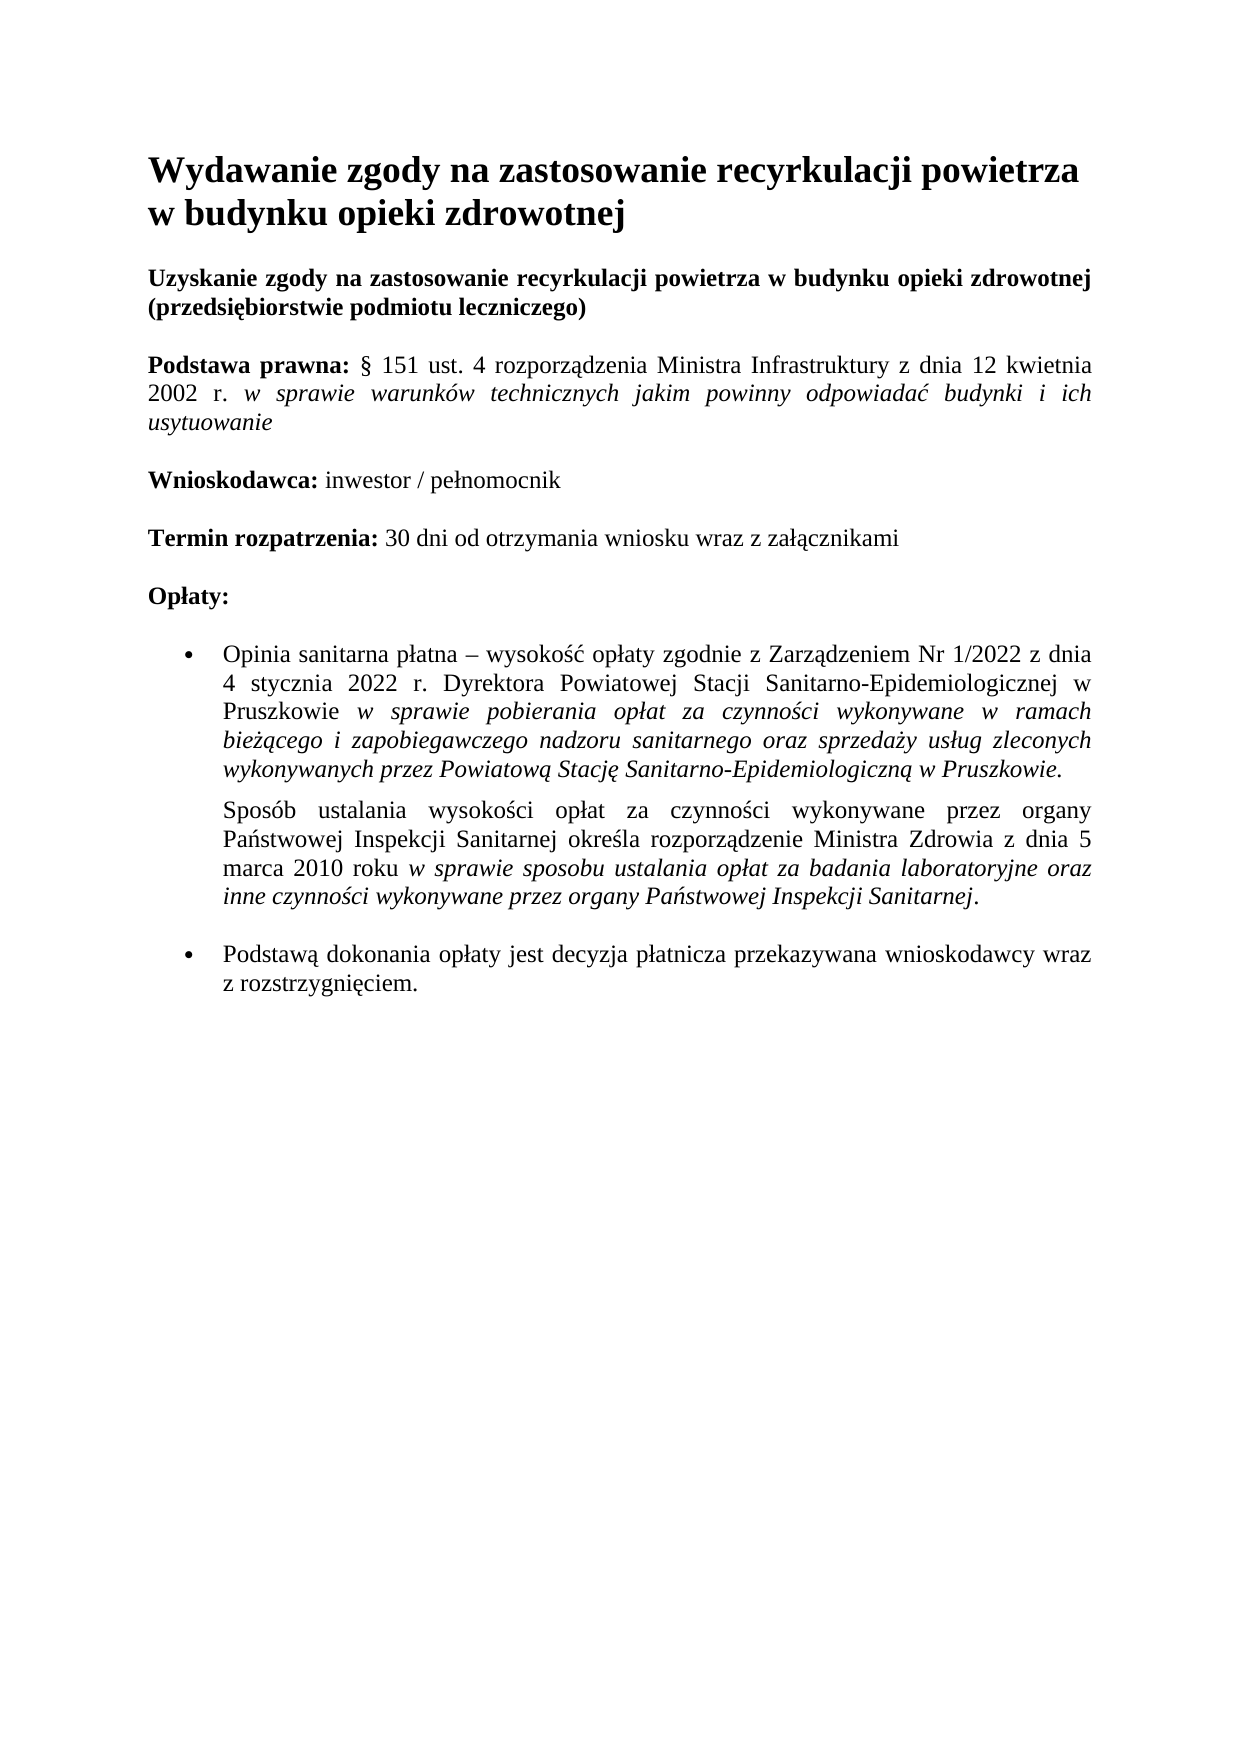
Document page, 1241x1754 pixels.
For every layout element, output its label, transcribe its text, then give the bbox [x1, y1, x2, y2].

text Opłaty: [148, 581, 1093, 610]
text Uzyskanie zgody na zastosowanie recyrkulacji powietrza w budynku opieki zdrowotnej (przedsiębiorstwie podmiotu leczniczego) [148, 263, 1093, 321]
text Wydawanie zgody na zastosowanie recyrkulacji powietrza w budynku opieki zdrowotnej [148, 148, 1093, 234]
text Termin rozpatrzenia: 30 dni od otrzymania wniosku wraz z załącznikami [148, 523, 1093, 552]
text Sposób ustalania wysokości opłat za czynności wykonywane przez organy Państwowej Inspekcji Sanitarnej określa rozporządzenie Ministra Zdrowia z dnia 5 marca 2010 roku w sprawie sposobu ustalania opłat za badania laboratoryjne oraz inne czynności wykonywane przez organy Państwowej Inspekcji Sanitarnej. [223, 795, 1093, 910]
list Opinia sanitarna płatna – wysokość opłaty zgodnie z Zarządzeniem Nr 1/2022 z dnia 4 stycznia 2022 r. Dyrektora Powiatowej Stacji Sanitarno-Epidemiologicznej w Pruszkowie w sprawie pobierania opłat za czynności wykonywane w ramach bieżącego i zapobiegawczego nadzoru sanitarnego oraz sprzedaży usług zleconych wykonywanych przez Powiatową Stację Sanitarno-Epidemiologiczną w Pruszkowie. [185, 639, 1093, 783]
text Podstawa prawna: § 151 ust. 4 rozporządzenia Ministra Infrastruktury z dnia 12 kwietnia 2002 r. w sprawie warunków technicznych jakim powinny odpowiadać budynki i ich usytuowanie [148, 350, 1093, 436]
list Podstawą dokonania opłaty jest decyzja płatnicza przekazywana wnioskodawcy wraz z rozstrzygnięciem. [185, 939, 1093, 997]
text Wnioskodawca: inwestor / pełnomocnik [148, 465, 1093, 494]
